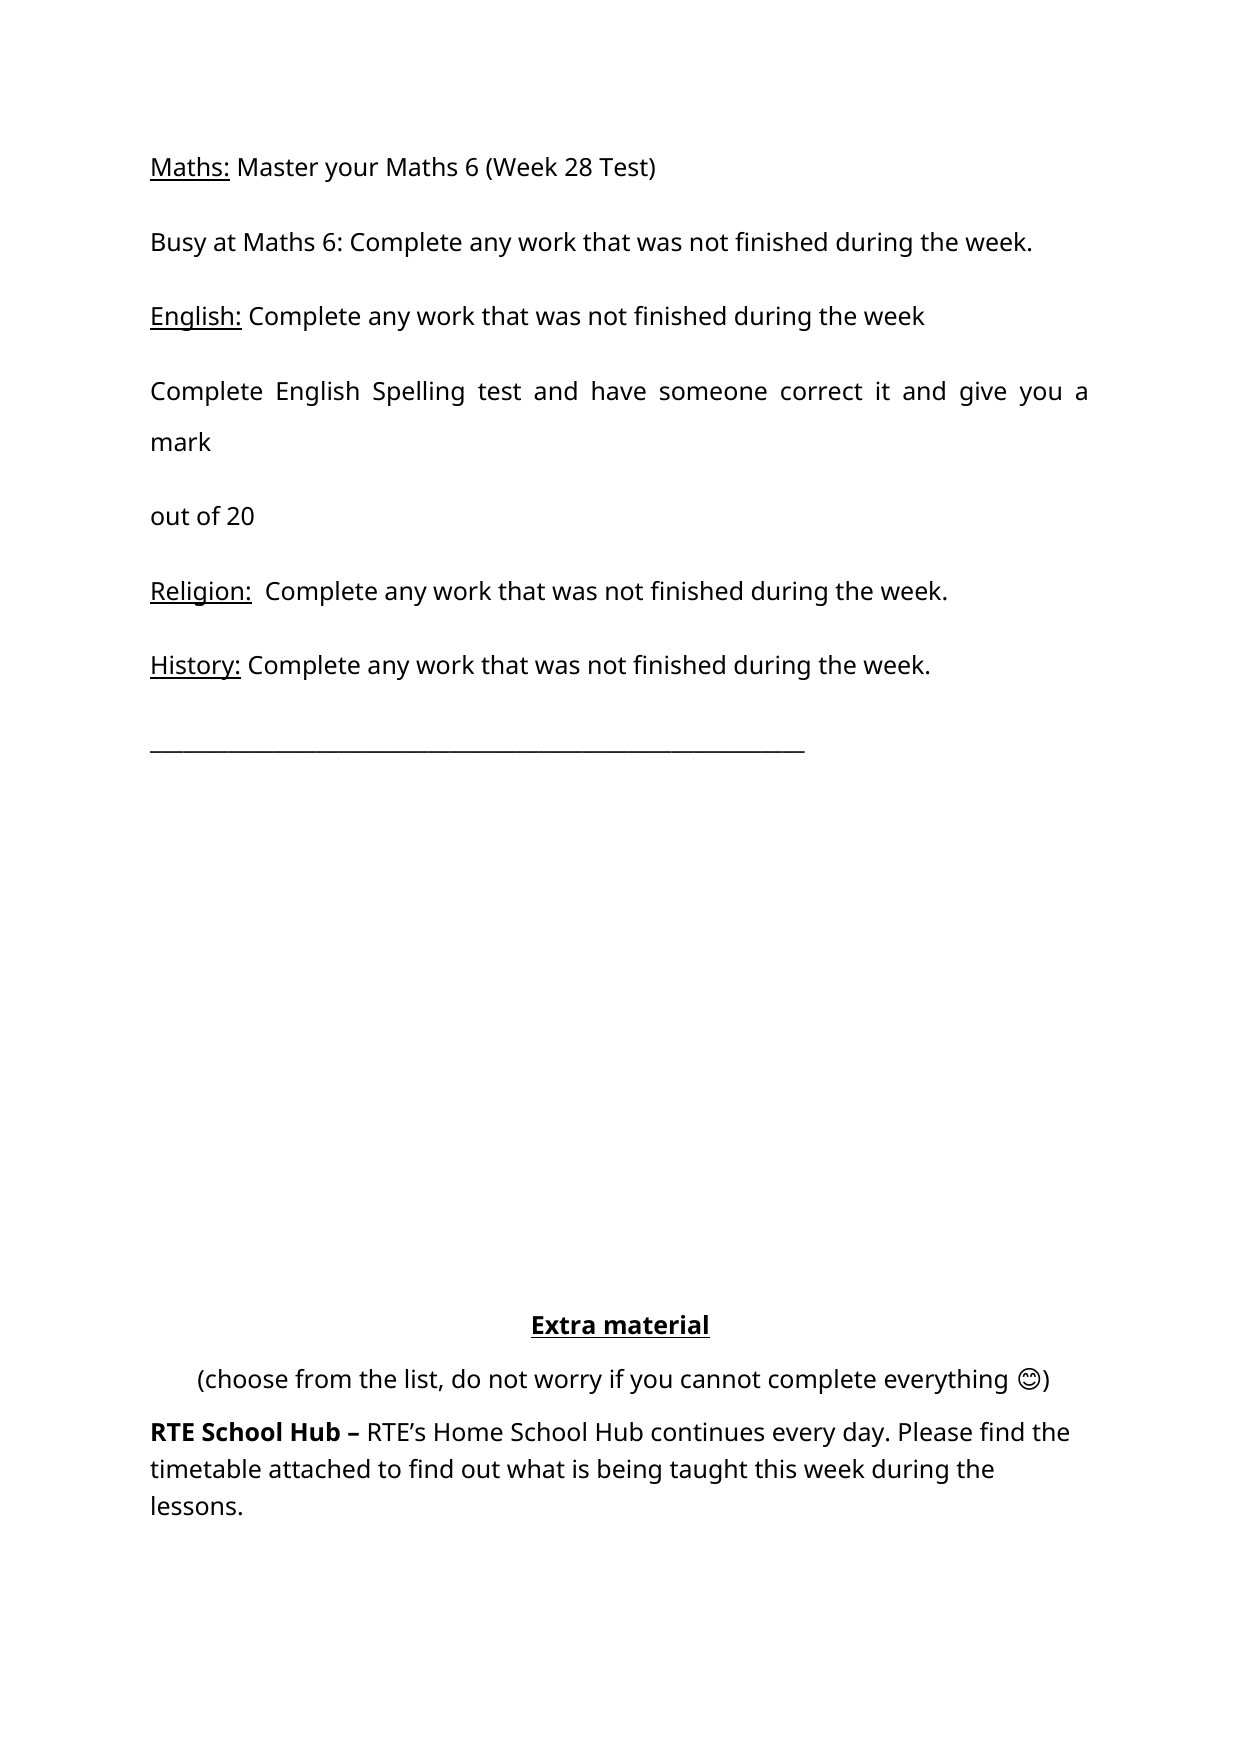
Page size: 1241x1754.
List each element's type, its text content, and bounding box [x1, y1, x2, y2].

text Busy at Maths 6: Complete any work that was not finished during the week. [150, 224, 1090, 258]
text Religion: Complete any work that was not finished during the week. [150, 573, 1090, 607]
text (choose from the list, do not worry if you cannot complete everything 😊) [150, 1361, 1090, 1395]
text History: Complete any work that was not finished during the week. [150, 648, 1090, 682]
text RTE School Hub – RTE’s Home School Hub continues every day. Please find the timetable attached to find out what is being taught this week during the lessons. [150, 1415, 1090, 1522]
text English: Complete any work that was not finished during the week [150, 299, 1090, 333]
text out of 20 [150, 499, 1090, 533]
text Extra material [150, 1308, 1090, 1342]
text Complete English Spelling test and have someone correct it and give you a mark [150, 373, 1090, 458]
text Maths: Master your Maths 6 (Week 28 Test) [150, 150, 1090, 184]
text ___________________________________________________________ [150, 722, 1090, 756]
